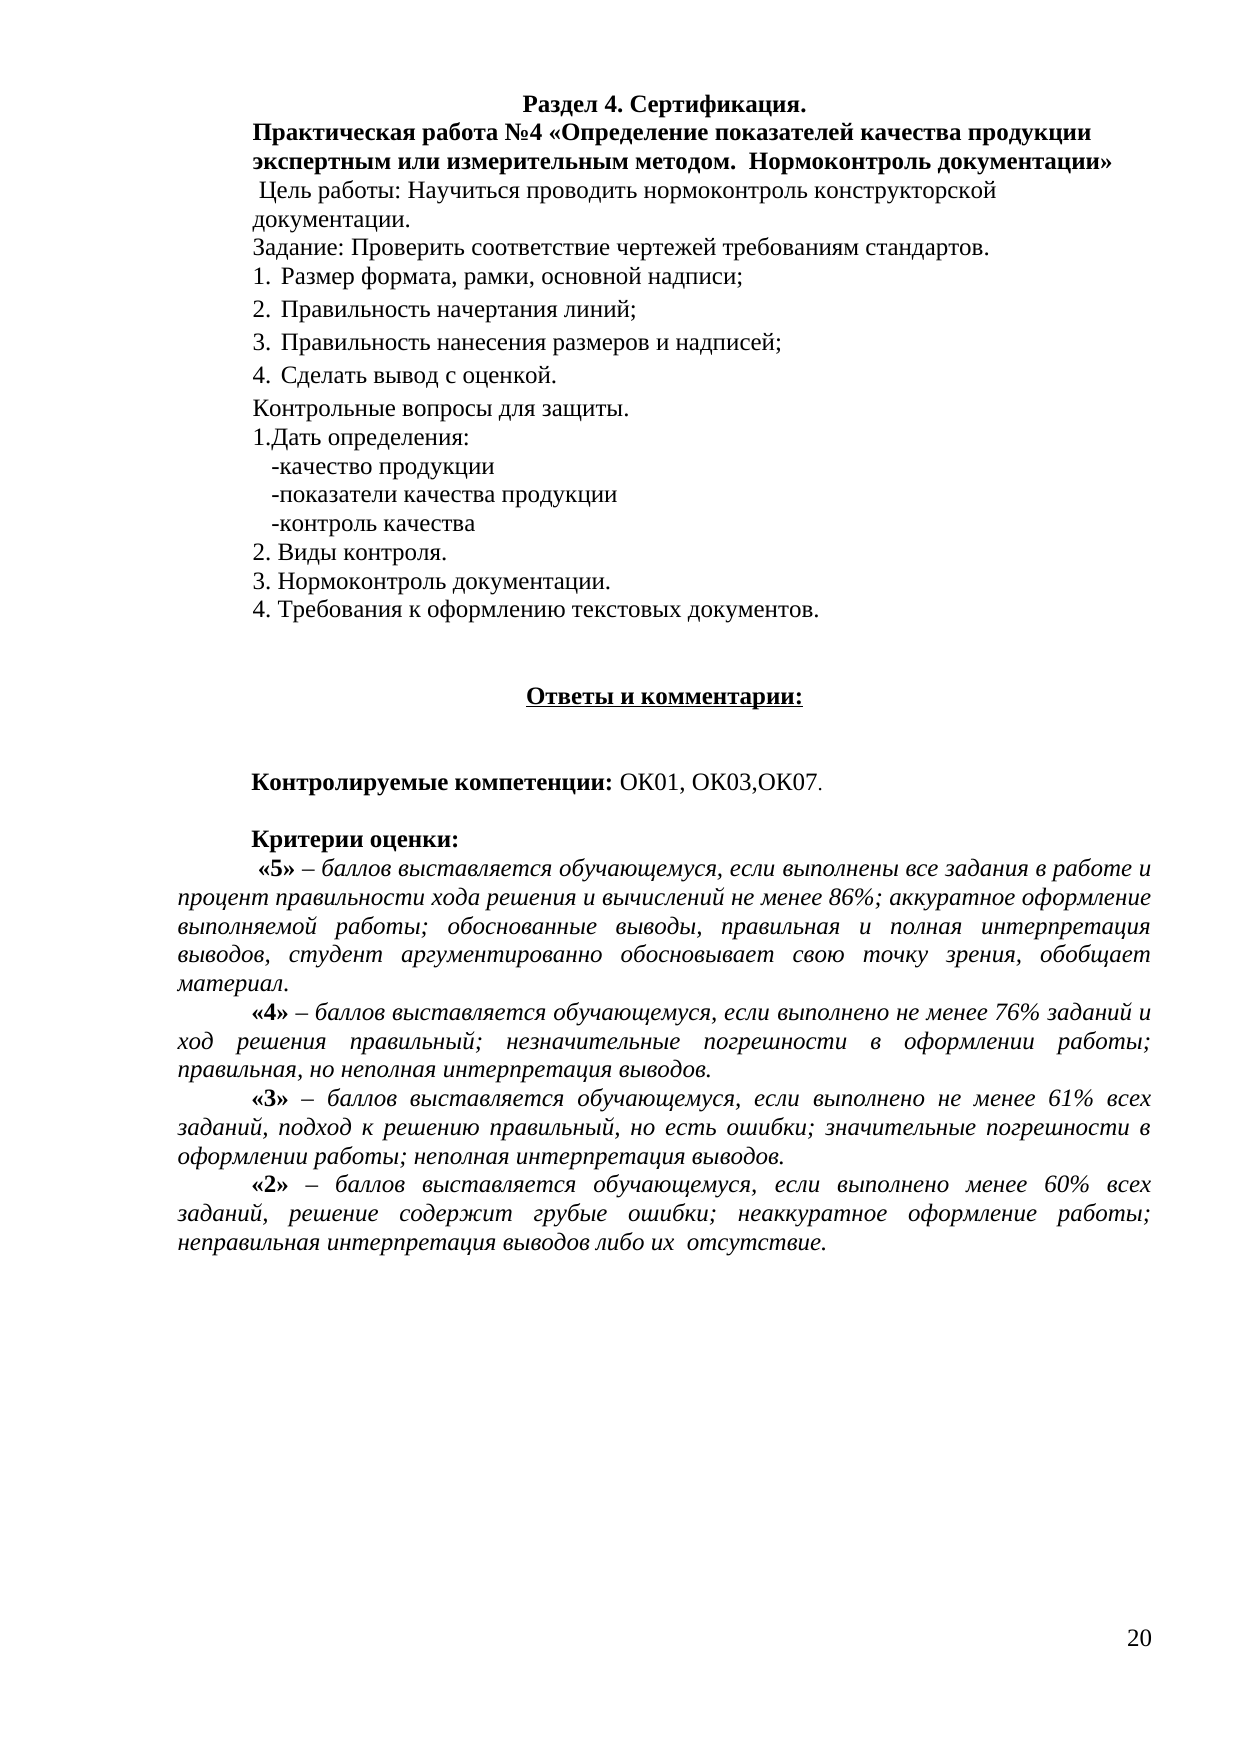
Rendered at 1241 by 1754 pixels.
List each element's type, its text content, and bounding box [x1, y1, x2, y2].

text 2. Виды контроля. [252, 537, 1152, 566]
text Раздел 4. Сертификация. [177, 89, 1152, 117]
text «4» – баллов выставляется обучающемуся, если выполнено не менее 76% заданий и ход решения правильный; незначительные погрешности в оформлении работы; правильная, но неполная интерпретация выводов. [177, 997, 1152, 1083]
text Контролируемые компетенции: ОК01, ОК03,ОК07. [177, 767, 1152, 796]
list Задание: Проверить соответствие чертежей требованиям стандартов. [252, 232, 1152, 261]
text «2» – баллов выставляется обучающемуся, если выполнено менее 60% всех заданий, решение содержит грубые ошибки; неаккуратное оформление работы; неправильная интерпретация выводов либо их отсутствие. [177, 1169, 1152, 1256]
list Практическая работа №4 «Определение показателей качества продукции экспертным или измерительным методом. Нормоконтроль документации» [252, 117, 1152, 175]
text Ответы и комментарии: [177, 681, 1152, 709]
list Цель работы: Научиться проводить нормоконтроль конструкторской документации. [252, 175, 1152, 232]
text -качество продукции [252, 451, 1152, 479]
text Критерии оценки: [177, 824, 1152, 853]
text «5» – баллов выставляется обучающемуся, если выполнены все задания в работе и процент правильности хода решения и вычислений не менее 86%; аккуратное оформление выполняемой работы; обоснованные выводы, правильная и полная интерпретация выводов, студент аргументированно обосновывает свою точку зрения, обобщает материал. [177, 853, 1152, 997]
text Контрольные вопросы для защиты. [252, 393, 1152, 422]
list Размер формата, рамки, основной надписи; [252, 261, 1152, 290]
list Сделать вывод с оценкой. [252, 360, 1152, 389]
text -показатели качества продукции [252, 479, 1152, 508]
text 4. Требования к оформлению текстовых документов. [252, 594, 1152, 623]
list Правильность начертания линий; [252, 294, 1152, 323]
text 3. Нормоконтроль документации. [252, 566, 1152, 594]
text «3» – баллов выставляется обучающемуся, если выполнено не менее 61% всех заданий, подход к решению правильный, но есть ошибки; значительные погрешности в оформлении работы; неполная интерпретация выводов. [177, 1083, 1152, 1169]
text 1.Дать определения: [252, 422, 1152, 451]
list Правильность нанесения размеров и надписей; [252, 327, 1152, 356]
text -контроль качества [252, 508, 1152, 537]
